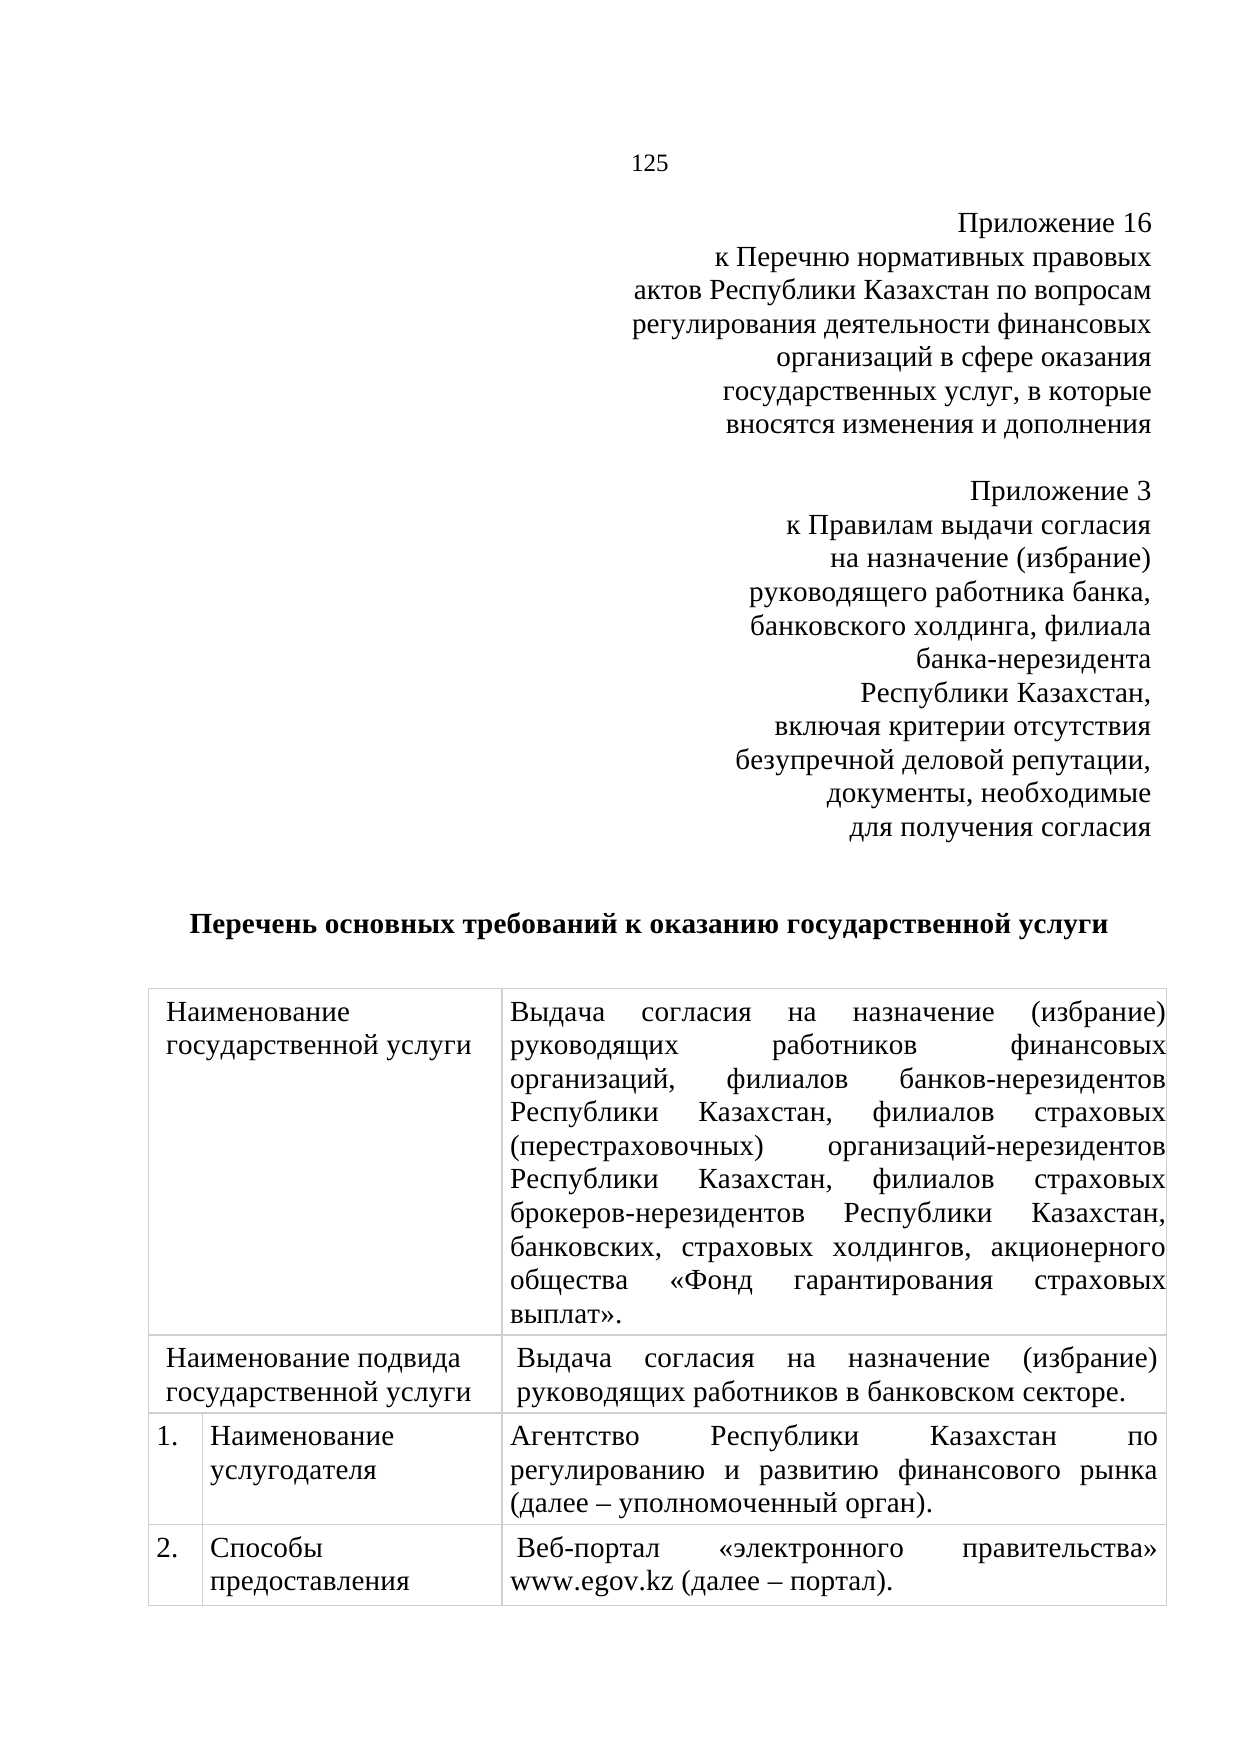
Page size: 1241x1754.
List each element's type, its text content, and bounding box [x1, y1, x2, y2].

text Приложение 16 [148, 205, 1152, 239]
text документы, необходимые [148, 775, 1152, 809]
table_cell Наименование услугодателя [203, 1414, 501, 1524]
table_header Наименование государственной услуги [149, 989, 501, 1334]
text регулирования деятельности финансовых [148, 306, 1152, 339]
text вносятся изменения и дополнения [148, 406, 1152, 440]
text Республики Казахстан, [148, 675, 1152, 708]
table_cell Агентство Республики Казахстан по регулированию и развитию финансового рынка (далее – уполномоченный орган). [503, 1414, 1166, 1524]
table_header Выдача согласия на назначение (избрание) руководящих работников финансовых организаций, филиалов банков-нерезидентов Республики Казахстан, филиалов страховых (перестраховочных) организаций-нерезидентов Республики Казахстан, филиалов страховых брокеров-нерезидентов Республики Казахстан, банковских, страховых холдингов, акционерного общества «Фонд гарантирования страховых выплат». [503, 989, 1166, 1334]
text банка-нерезидента [148, 641, 1152, 675]
text государственных услуг, в которые [148, 373, 1152, 406]
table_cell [203, 1525, 501, 1605]
text на назначение (избрание) [148, 541, 1152, 574]
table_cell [503, 1525, 1166, 1605]
text банковского холдинга, филиала [148, 608, 1152, 641]
text актов Республики Казахстан по вопросам [148, 272, 1152, 306]
subtitle Перечень основных требований к оказанию государственной услуги [148, 899, 1152, 940]
text безупречной деловой репутации, [148, 742, 1152, 775]
text для получения согласия [148, 809, 1152, 842]
text руководящего работника банка, [148, 574, 1152, 608]
text Приложение 3 [148, 473, 1152, 507]
text к Правилам выдачи согласия [148, 507, 1152, 541]
text включая критерии отсутствия [148, 708, 1152, 742]
table_cell 2. [149, 1525, 202, 1605]
table_cell Выдача согласия на назначение (избрание) руководящих работников в банковском секторе. [503, 1336, 1166, 1412]
text организаций в сфере оказания [148, 339, 1152, 373]
table_cell Наименование подвида государственной услуги [149, 1336, 501, 1412]
text к Перечню нормативных правовых [148, 239, 1152, 272]
table_cell 1. [149, 1414, 202, 1524]
